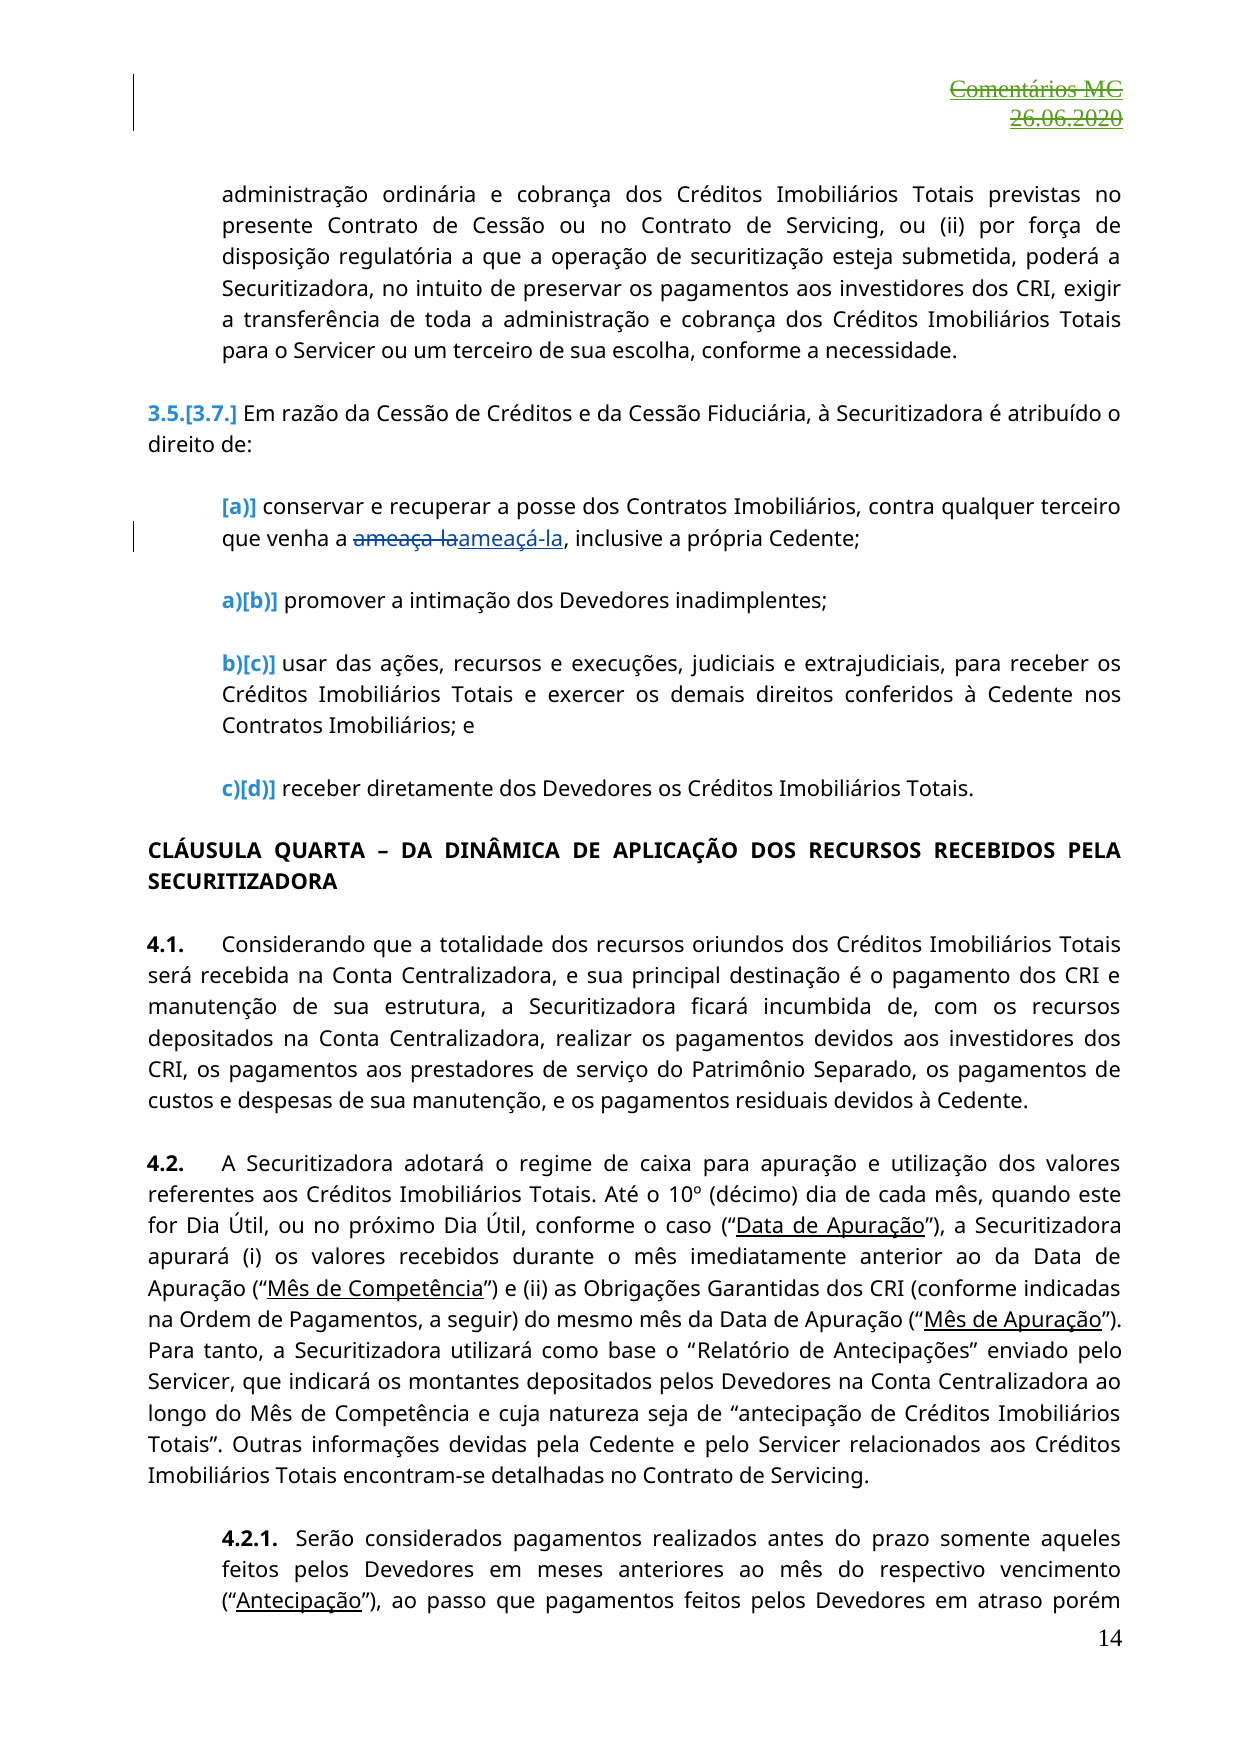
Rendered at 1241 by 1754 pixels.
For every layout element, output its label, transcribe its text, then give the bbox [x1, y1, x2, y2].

list A Securitizadora adotará o regime de caixa para apuração e utilização dos valores referentes aos Créditos Imobiliários Totais. Até o 10º (décimo) dia de cada mês, quando este for Dia Útil, ou no próximo Dia Útil, conforme o caso (“Data de Apuração”), a Securitizadora apurará (i) os valores recebidos durante o mês imediatamente anterior ao da Data de Apuração (“Mês de Competência”) e (ii) as Obrigações Garantidas dos CRI (conforme indicadas na Ordem de Pagamentos, a seguir) do mesmo mês da Data de Apuração (“Mês de Apuração”). Para tanto, a Securitizadora utilizará como base o “Relatório de Antecipações” enviado pelo Servicer, que indicará os montantes depositados pelos Devedores na Conta Centralizadora ao longo do Mês de Competência e cuja natureza seja de “antecipação de Créditos Imobiliários Totais”. Outras informações devidas pela Cedente e pelo Servicer relacionados aos Créditos Imobiliários Totais encontram-se detalhadas no Contrato de Servicing. [147, 1146, 1122, 1490]
list receber diretamente dos Devedores os Créditos Imobiliários Totais. [222, 771, 1122, 802]
text CLÁUSULA QUARTA – DA DINÂMICA DE APLICAÇÃO DOS RECURSOS RECEBIDOS PELA SECURITIZADORA [148, 833, 1122, 896]
list Considerando que a totalidade dos recursos oriundos dos Créditos Imobiliários Totais será recebida na Conta Centralizadora, e sua principal destinação é o pagamento dos CRI e manutenção de sua estrutura, a Securitizadora ficará incumbida de, com os recursos depositados na Conta Centralizadora, realizar os pagamentos devidos aos investidores dos CRI, os pagamentos aos prestadores de serviço do Patrimônio Separado, os pagamentos de custos e despesas de sua manutenção, e os pagamentos residuais devidos à Cedente. [147, 927, 1122, 1115]
list Em razão da Cessão de Créditos e da Cessão Fiduciária, à Securitizadora é atribuído o direito de: [148, 396, 1122, 458]
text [222, 177, 1122, 365]
list usar das ações, recursos e execuções, judiciais e extrajudiciais, para receber os Créditos Imobiliários Totais e exercer os demais direitos conferidos à Cedente nos Contratos Imobiliários; e [222, 646, 1122, 740]
list promover a intimação dos Devedores inadimplentes; [222, 583, 1122, 615]
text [222, 1521, 1122, 1615]
list conservar e recuperar a posse dos Contratos Imobiliários, contra qualquer terceiro que venha a , inclusive a própria Cedente; [222, 490, 1122, 552]
